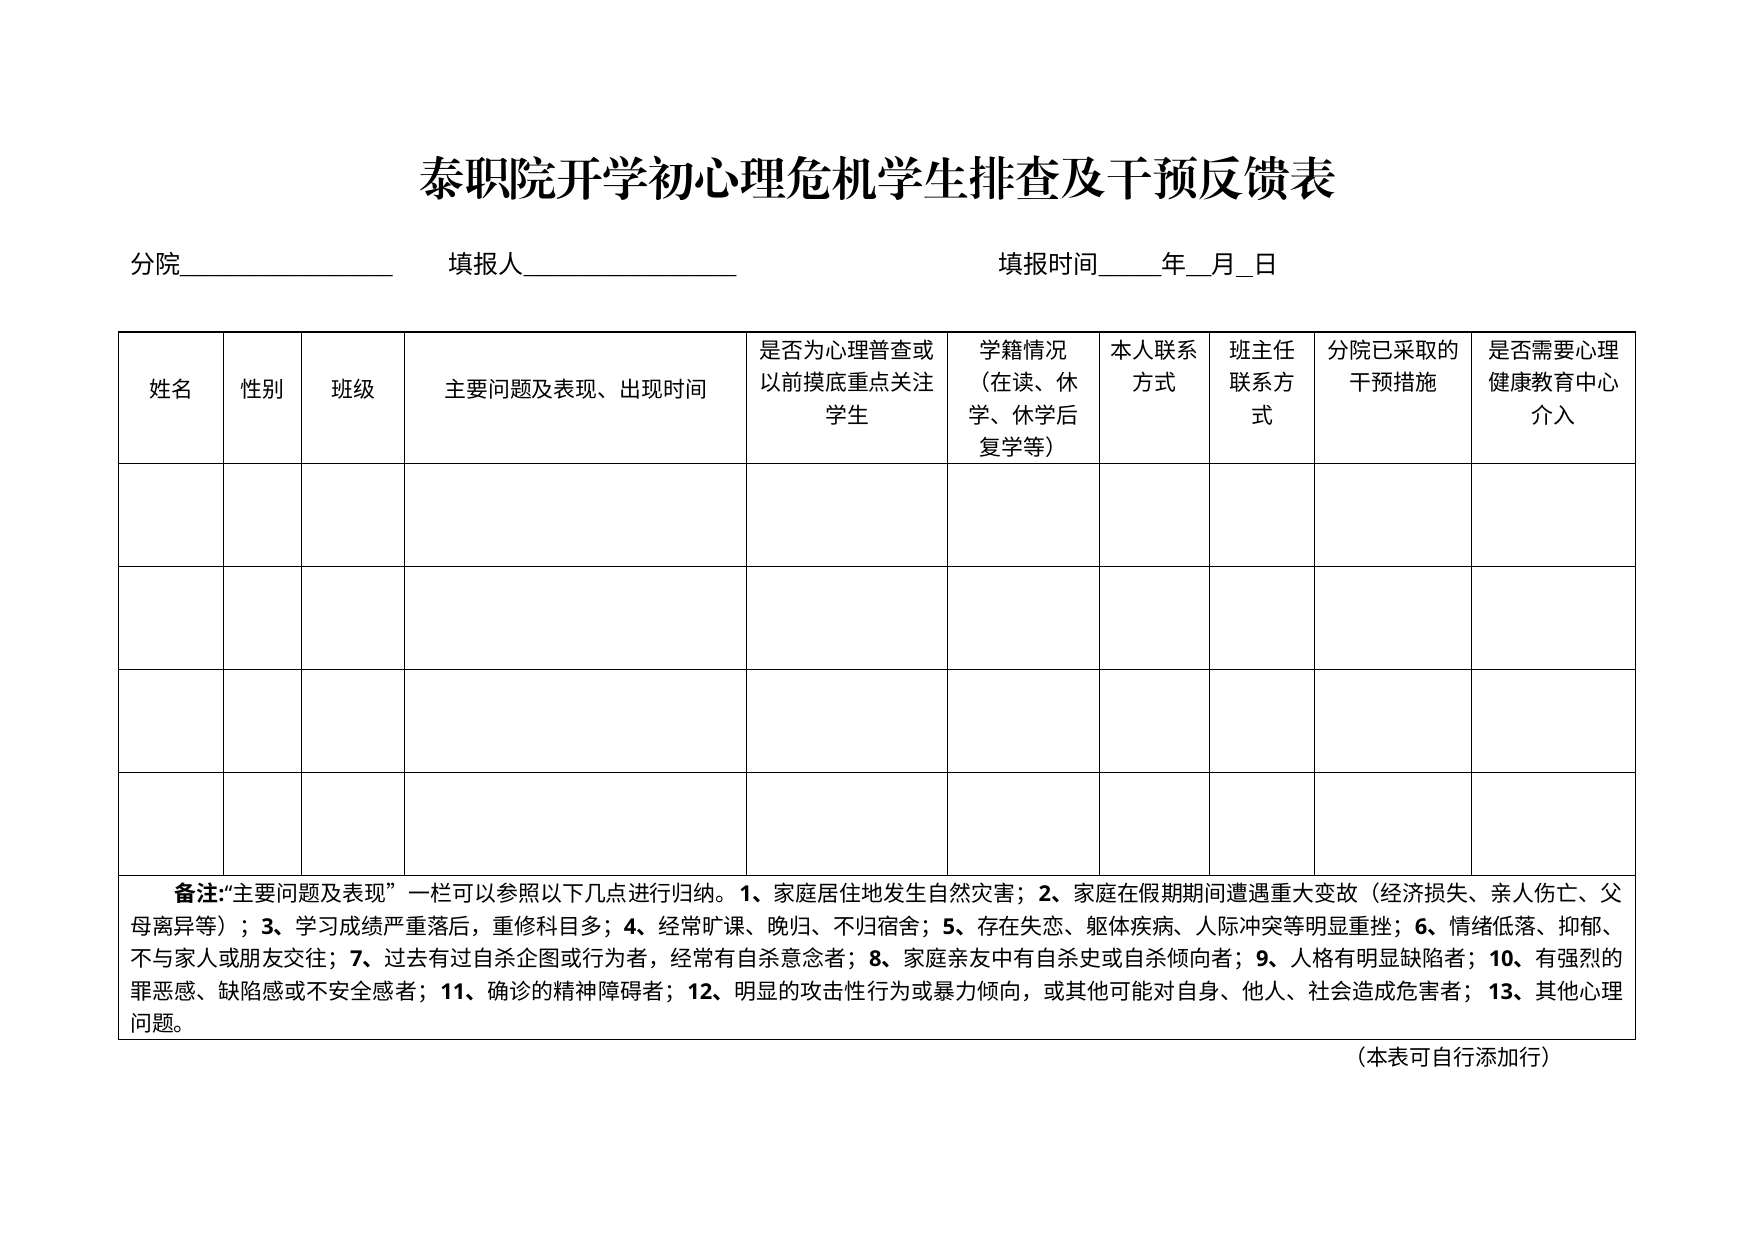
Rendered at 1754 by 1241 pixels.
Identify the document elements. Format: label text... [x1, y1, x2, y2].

table_cell [747, 670, 947, 772]
table_cell [405, 670, 746, 772]
table_cell [224, 567, 301, 669]
table_cell [747, 773, 947, 875]
table_cell [948, 567, 1099, 669]
table_cell [1100, 670, 1209, 772]
table_cell [224, 464, 301, 566]
table_cell [1472, 670, 1635, 772]
table_header 性别 [224, 333, 301, 462]
table_cell [1210, 773, 1314, 875]
table_cell [1210, 670, 1314, 772]
table_header 班级 [302, 333, 404, 462]
table_cell [405, 464, 746, 566]
table_cell [224, 773, 301, 875]
table_cell [119, 567, 223, 669]
table_cell [747, 464, 947, 566]
table_cell [302, 567, 404, 669]
table_cell [119, 464, 223, 566]
table_header 班主任联系方式 [1210, 333, 1314, 462]
table_cell [405, 773, 746, 875]
table_header 学籍情况（在读、休学、休学后复学等） [948, 333, 1099, 462]
table_cell [1100, 464, 1209, 566]
table_cell [1472, 567, 1635, 669]
text 泰职院开学初心理危机学生排查及干预反馈表 [130, 149, 1624, 214]
table_header 分院已采取的干预措施 [1315, 333, 1471, 462]
table_cell [1210, 464, 1314, 566]
table_cell [1210, 567, 1314, 669]
table_header 是否需要心理健康教育中心介入 [1472, 333, 1635, 462]
table_cell [405, 567, 746, 669]
table_cell [948, 670, 1099, 772]
table_header 本人联系 方式 [1100, 333, 1209, 462]
table_cell [1315, 464, 1471, 566]
table_cell [747, 567, 947, 669]
table_cell [948, 773, 1099, 875]
table_cell 备注:“主要问题及表现”一栏可以参照以下几点进行归纳。1、家庭居住地发生自然灾害；2、家庭在假期期间遭遇重大变故（经济损失、亲人伤亡、父母离异等）；3、学习成绩严重落后，重修科目多；4、经常旷课、晚归、不归宿舍；5、存在失恋、躯体疾病、人际冲突等明显重挫；6、情绪低落、抑郁、不与家人或朋友交往；7、过去有过自杀企图或行为者，经常有自杀意念者；8、家庭亲友中有自杀史或自杀倾向者；9、人格有明显缺陷者；10、有强烈的罪恶感、缺陷感或不安全感者；11、确诊的精神障碍者；12、明显的攻击性行为或暴力倾向，或其他可能对自身、他人、社会造成危害者；13、其他心理问题。 [119, 876, 1635, 1038]
table_cell [224, 670, 301, 772]
table_cell [302, 464, 404, 566]
table_cell [119, 773, 223, 875]
text 分院_________________ 填报人_________________ 填报时间_____年__月 日 [130, 230, 1624, 295]
table_cell [1472, 464, 1635, 566]
table_header 主要问题及表现、出现时间 [405, 333, 746, 462]
table_cell [948, 464, 1099, 566]
table_cell [1100, 567, 1209, 669]
table_cell [1472, 773, 1635, 875]
text （本表可自行添加行） [130, 1040, 1624, 1072]
table_cell [1100, 773, 1209, 875]
table_header 是否为心理普查或以前摸底重点关注学生 [747, 333, 947, 462]
table_cell [302, 773, 404, 875]
table_cell [302, 670, 404, 772]
table_cell [1315, 773, 1471, 875]
table_cell [1315, 670, 1471, 772]
table_cell [1315, 567, 1471, 669]
table_cell [119, 670, 223, 772]
table_header 姓名 [119, 333, 223, 462]
